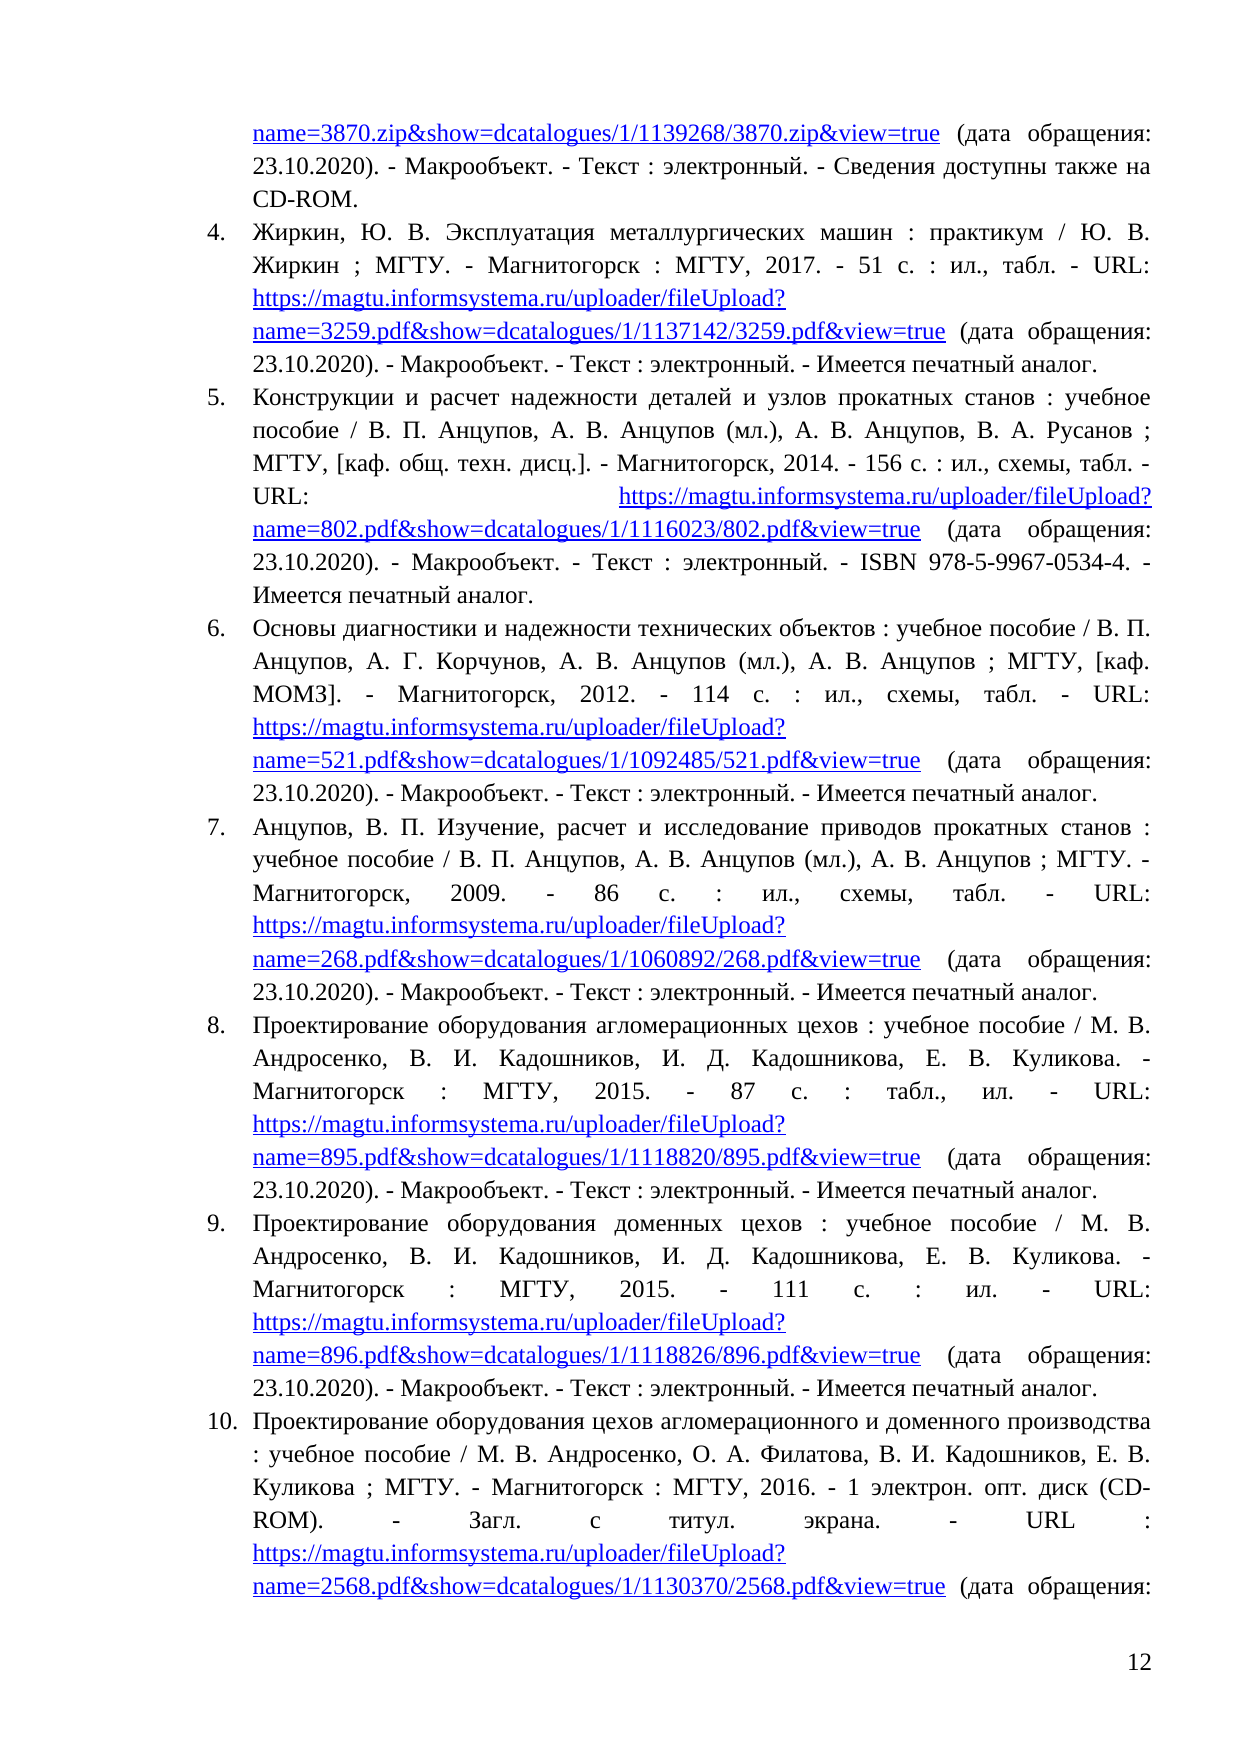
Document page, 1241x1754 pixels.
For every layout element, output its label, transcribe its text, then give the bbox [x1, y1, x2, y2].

list Конструкции и расчет надежности деталей и узлов прокатных станов : учебное пособие / В. П. Анцупов, А. В. Анцупов (мл.), А. В. Анцупов, В. А. Русанов ; МГТУ, [каф. общ. техн. дисц.]. - Магнитогорск, 2014. - 156 с. : ил., схемы, табл. - URL: https://magtu.informsystema.ru/uploader/fileUpload?name=802.pdf&show=dcatalogues/1/1116023/802.pdf&view=true (дата обращения: 23.10.2020). - Макрообъект. - Текст : электронный. - ISBN 978-5-9967-0534-4. - Имеется печатный аналог. [207, 382, 1152, 609]
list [207, 1406, 1152, 1600]
list Основы диагностики и надежности технических объектов : учебное пособие / В. П. Анцупов, А. Г. Корчунов, А. В. Анцупов (мл.), А. В. Анцупов ; МГТУ, [каф. МОМЗ]. - Магнитогорск, 2012. - 114 с. : ил., схемы, табл. - URL: https://magtu.informsystema.ru/uploader/fileUpload?name=521.pdf&show=dcatalogues/1/1092485/521.pdf&view=true (дата обращения: 23.10.2020). - Макрообъект. - Текст : электронный. - Имеется печатный аналог. [207, 613, 1152, 807]
list Проектирование оборудования агломерационных цехов : учебное пособие / М. В. Андросенко, В. И. Кадошников, И. Д. Кадошникова, Е. В. Куликова. - Магнитогорск : МГТУ, 2015. - 87 с. : табл., ил. - URL: https://magtu.informsystema.ru/uploader/fileUpload?name=895.pdf&show=dcatalogues/1/1118820/895.pdf&view=true (дата обращения: 23.10.2020). - Макрообъект. - Текст : электронный. - Имеется печатный аналог. [207, 1010, 1152, 1203]
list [207, 118, 1152, 213]
list Проектирование оборудования доменных цехов : учебное пособие / М. В. Андросенко, В. И. Кадошников, И. Д. Кадошникова, Е. В. Куликова. - Магнитогорск : МГТУ, 2015. - 111 с. : ил. - URL: https://magtu.informsystema.ru/uploader/fileUpload?name=896.pdf&show=dcatalogues/1/1118826/896.pdf&view=true (дата обращения: 23.10.2020). - Макрообъект. - Текст : электронный. - Имеется печатный аналог. [207, 1208, 1152, 1402]
list Жиркин, Ю. В. Эксплуатация металлургических машин : практикум / Ю. В. Жиркин ; МГТУ. - Магнитогорск : МГТУ, 2017. - 51 с. : ил., табл. - URL: https://magtu.informsystema.ru/uploader/fileUpload?name=3259.pdf&show=dcatalogues/1/1137142/3259.pdf&view=true (дата обращения: 23.10.2020). - Макрообъект. - Текст : электронный. - Имеется печатный аналог. [207, 217, 1152, 378]
list Анцупов, В. П. Изучение, расчет и исследование приводов прокатных станов : учебное пособие / В. П. Анцупов, А. В. Анцупов (мл.), А. В. Анцупов ; МГТУ. - Магнитогорск, 2009. - 86 с. : ил., схемы, табл. - URL: https://magtu.informsystema.ru/uploader/fileUpload?name=268.pdf&show=dcatalogues/1/1060892/268.pdf&view=true (дата обращения: 23.10.2020). - Макрообъект. - Текст : электронный. - Имеется печатный аналог. [207, 812, 1152, 1005]
